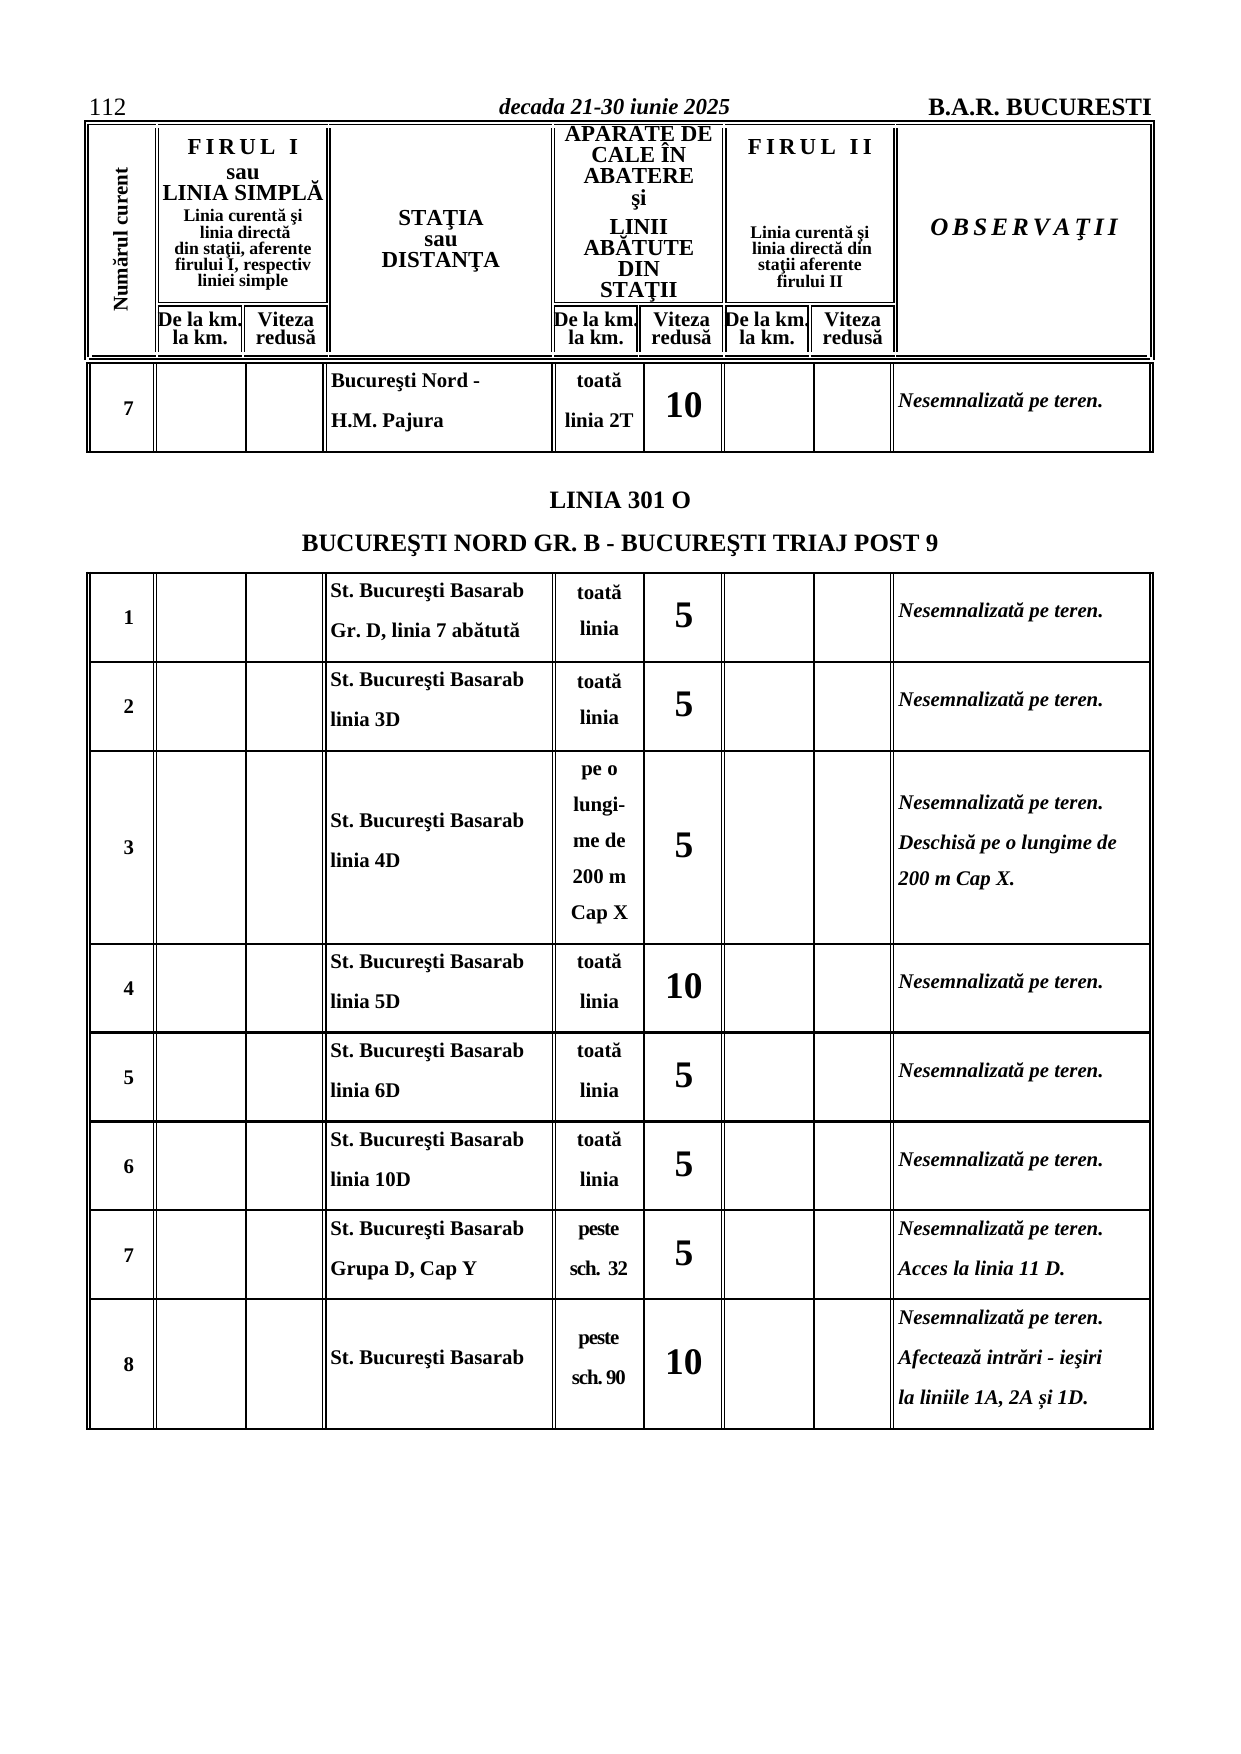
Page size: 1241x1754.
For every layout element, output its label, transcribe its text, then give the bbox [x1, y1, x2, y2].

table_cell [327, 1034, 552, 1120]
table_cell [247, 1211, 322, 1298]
subtitle BUCUREŞTI NORD GR. B - BUCUREŞTI TRIAJ POST 9 [89, 528, 1152, 557]
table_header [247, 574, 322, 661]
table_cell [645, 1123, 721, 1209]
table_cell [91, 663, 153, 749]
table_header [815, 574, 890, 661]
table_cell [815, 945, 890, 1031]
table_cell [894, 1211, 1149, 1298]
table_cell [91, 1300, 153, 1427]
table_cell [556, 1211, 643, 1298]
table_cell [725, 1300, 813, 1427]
subtitle LINIA 301 O [89, 485, 1152, 514]
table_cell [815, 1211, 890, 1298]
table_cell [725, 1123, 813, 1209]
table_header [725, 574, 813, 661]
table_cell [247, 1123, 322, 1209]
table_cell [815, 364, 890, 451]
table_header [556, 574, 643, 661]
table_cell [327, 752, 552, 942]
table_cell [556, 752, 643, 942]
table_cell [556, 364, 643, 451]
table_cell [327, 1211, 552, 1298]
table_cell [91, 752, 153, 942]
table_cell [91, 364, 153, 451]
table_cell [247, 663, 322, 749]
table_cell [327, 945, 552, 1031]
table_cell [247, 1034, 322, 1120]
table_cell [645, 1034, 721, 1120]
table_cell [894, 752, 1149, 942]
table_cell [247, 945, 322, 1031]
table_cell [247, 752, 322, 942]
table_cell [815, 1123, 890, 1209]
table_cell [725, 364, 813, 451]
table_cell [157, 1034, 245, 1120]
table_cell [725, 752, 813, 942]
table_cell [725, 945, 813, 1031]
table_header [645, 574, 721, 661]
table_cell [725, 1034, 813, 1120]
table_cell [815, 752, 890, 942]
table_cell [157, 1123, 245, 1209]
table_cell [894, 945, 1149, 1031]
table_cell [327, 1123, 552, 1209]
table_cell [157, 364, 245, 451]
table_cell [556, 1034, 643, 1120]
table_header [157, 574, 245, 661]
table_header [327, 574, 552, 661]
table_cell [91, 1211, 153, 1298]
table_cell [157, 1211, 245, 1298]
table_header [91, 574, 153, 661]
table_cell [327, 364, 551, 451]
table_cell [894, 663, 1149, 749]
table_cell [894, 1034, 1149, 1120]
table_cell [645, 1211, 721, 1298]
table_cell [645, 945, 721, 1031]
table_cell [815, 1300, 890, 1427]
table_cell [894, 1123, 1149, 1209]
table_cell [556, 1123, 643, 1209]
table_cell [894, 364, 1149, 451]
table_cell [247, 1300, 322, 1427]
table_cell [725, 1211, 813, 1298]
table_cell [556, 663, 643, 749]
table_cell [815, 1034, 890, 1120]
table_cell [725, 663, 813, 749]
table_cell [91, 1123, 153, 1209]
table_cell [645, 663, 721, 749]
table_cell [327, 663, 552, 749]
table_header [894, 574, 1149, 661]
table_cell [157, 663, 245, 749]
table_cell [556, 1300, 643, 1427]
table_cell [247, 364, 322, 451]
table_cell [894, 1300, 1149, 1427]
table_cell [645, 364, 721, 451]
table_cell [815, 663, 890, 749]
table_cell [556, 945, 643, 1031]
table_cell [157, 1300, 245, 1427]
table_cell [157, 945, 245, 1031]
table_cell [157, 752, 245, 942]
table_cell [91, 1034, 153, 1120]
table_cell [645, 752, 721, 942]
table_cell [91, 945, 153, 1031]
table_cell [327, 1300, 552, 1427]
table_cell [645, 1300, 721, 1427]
